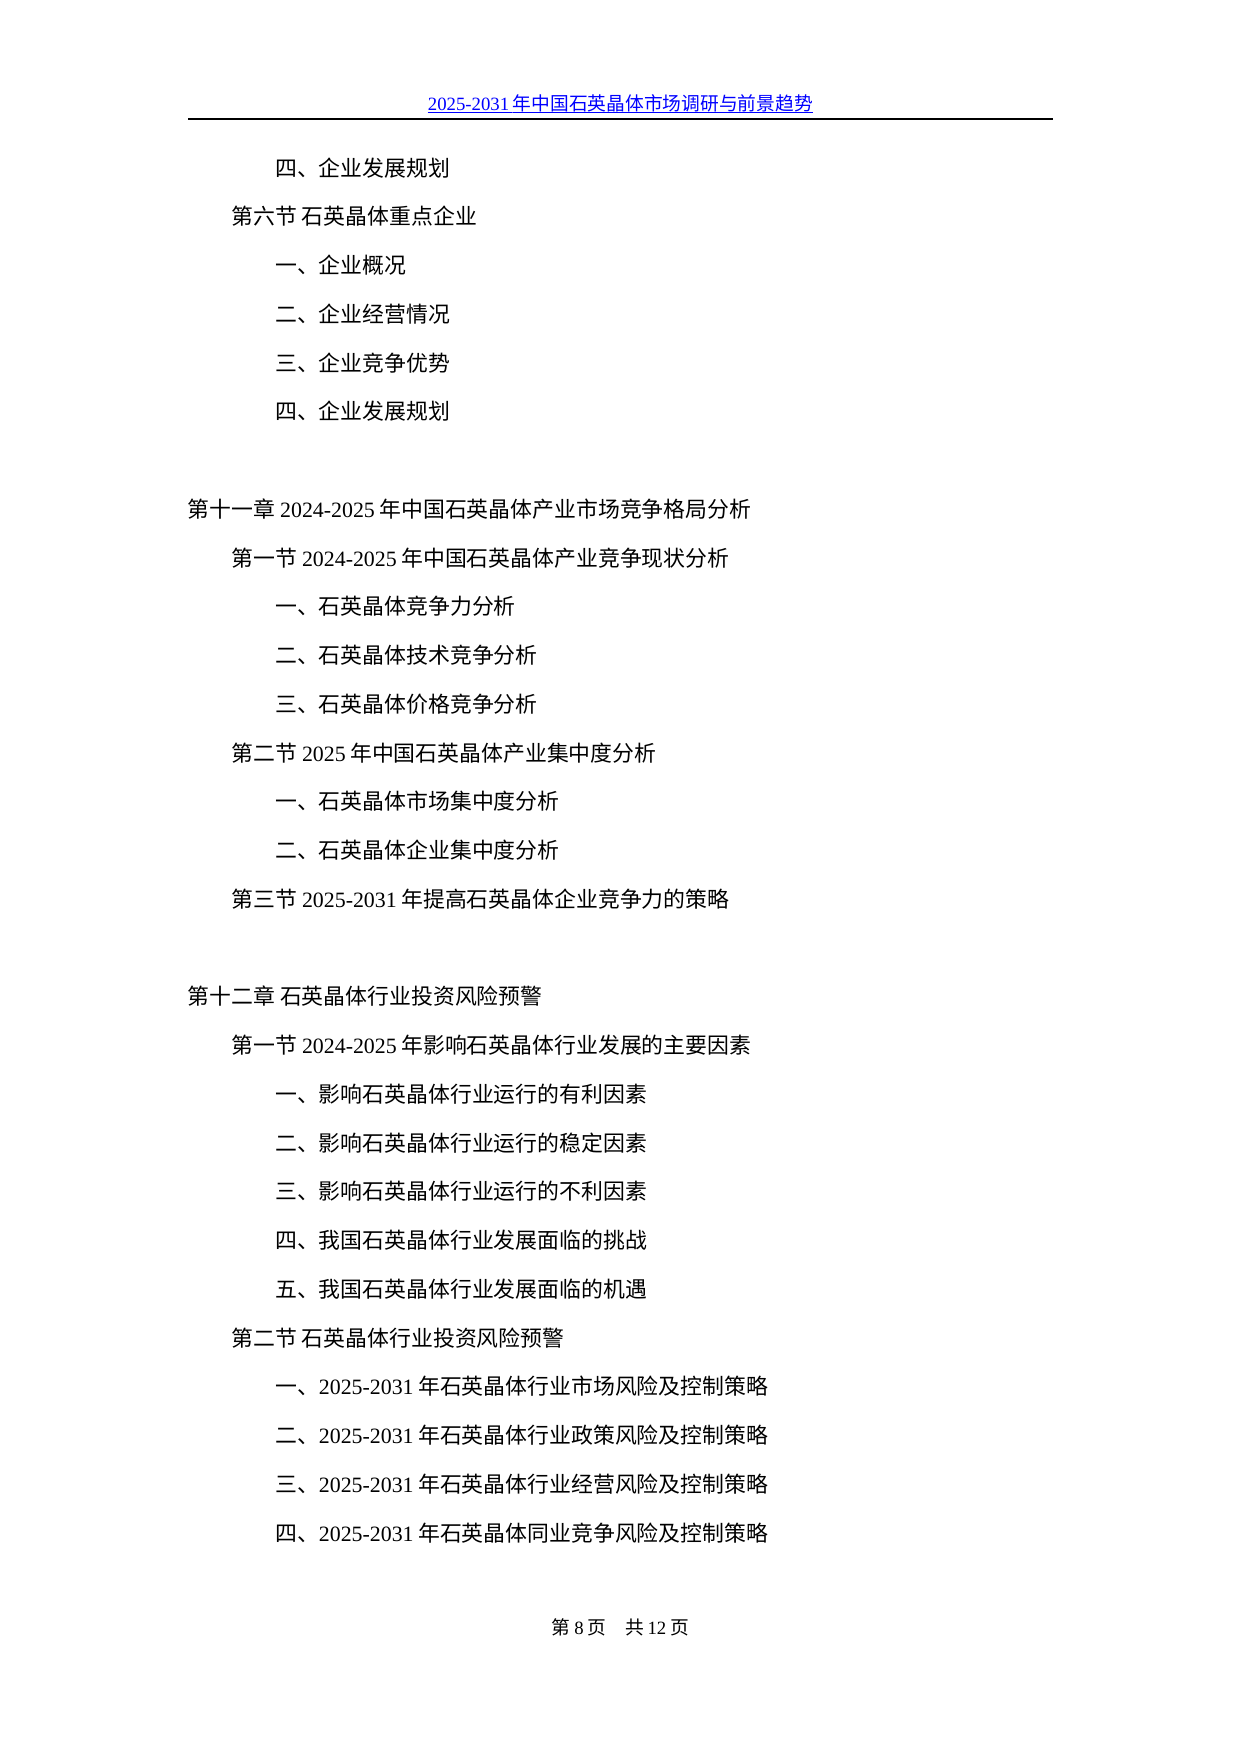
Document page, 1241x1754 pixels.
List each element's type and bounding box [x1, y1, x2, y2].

text [187, 150, 1053, 1548]
